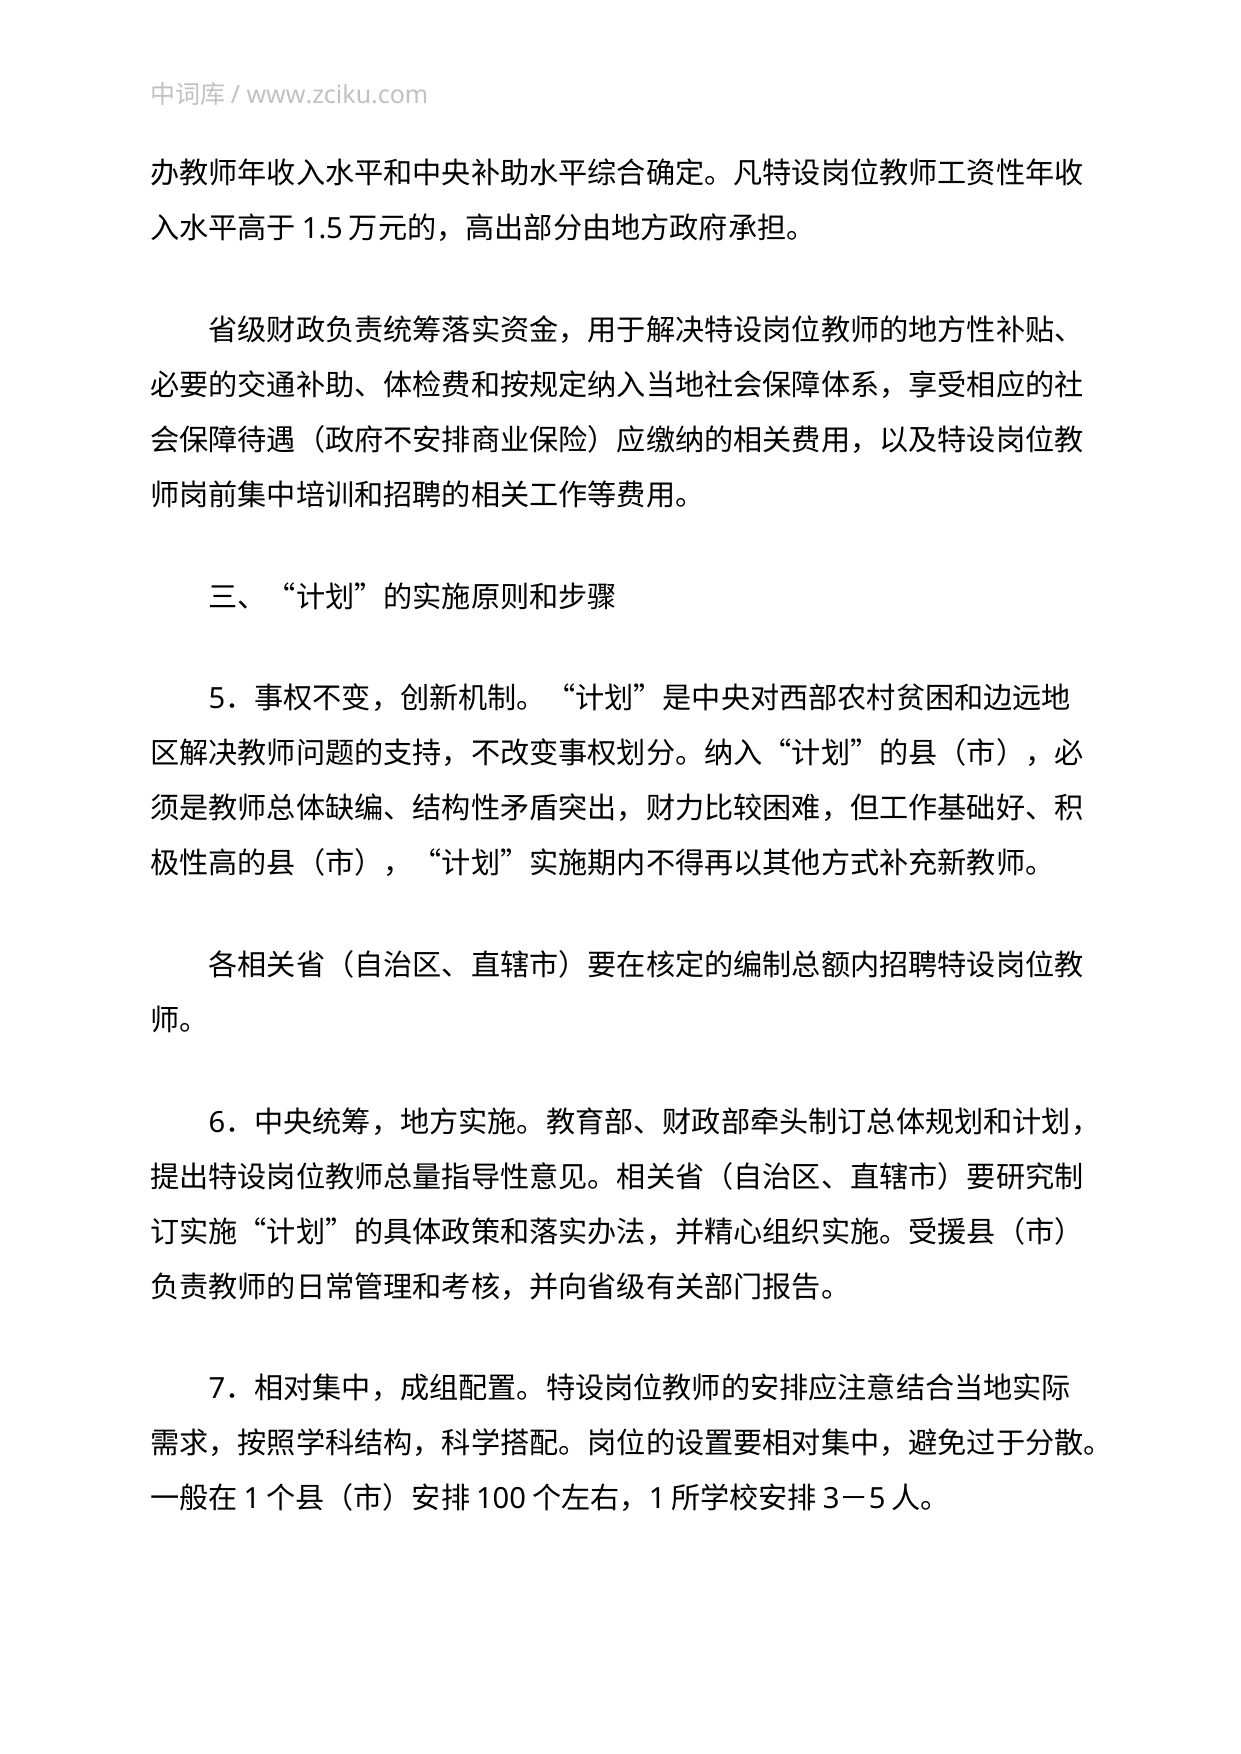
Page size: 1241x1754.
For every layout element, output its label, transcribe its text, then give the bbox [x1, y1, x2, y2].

text 6．中央统筹，地方实施。教育部、财政部牵头制订总体规划和计划，提出特设岗位教师总量指导性意见。相关省（自治区、直辖市）要研究制订实施“计划”的具体政策和落实办法，并精心组织实施。受援县（市）负责教师的日常管理和考核，并向省级有关部门报告。 [150, 1098, 1090, 1305]
text 7．相对集中，成组配置。特设岗位教师的安排应注意结合当地实际需求，按照学科结构，科学搭配。岗位的设置要相对集中，避免过于分散。一般在1个县（市）安排100个左右，1所学校安排3－5人。 [150, 1365, 1090, 1517]
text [150, 150, 1090, 247]
text 三、“计划”的实施原则和步骤 [150, 573, 1090, 616]
text 省级财政负责统筹落实资金，用于解决特设岗位教师的地方性补贴、必要的交通补助、体检费和按规定纳入当地社会保障体系，享受相应的社会保障待遇（政府不安排商业保险）应缴纳的相关费用，以及特设岗位教师岗前集中培训和招聘的相关工作等费用。 [150, 307, 1090, 514]
text 5．事权不变，创新机制。“计划”是中央对西部农村贫困和边远地区解决教师问题的支持，不改变事权划分。纳入“计划”的县（市），必须是教师总体缺编、结构性矛盾突出，财力比较困难，但工作基础好、积极性高的县（市），“计划”实施期内不得再以其他方式补充新教师。 [150, 675, 1090, 882]
text 各相关省（自治区、直辖市）要在核定的编制总额内招聘特设岗位教师。 [150, 942, 1090, 1039]
